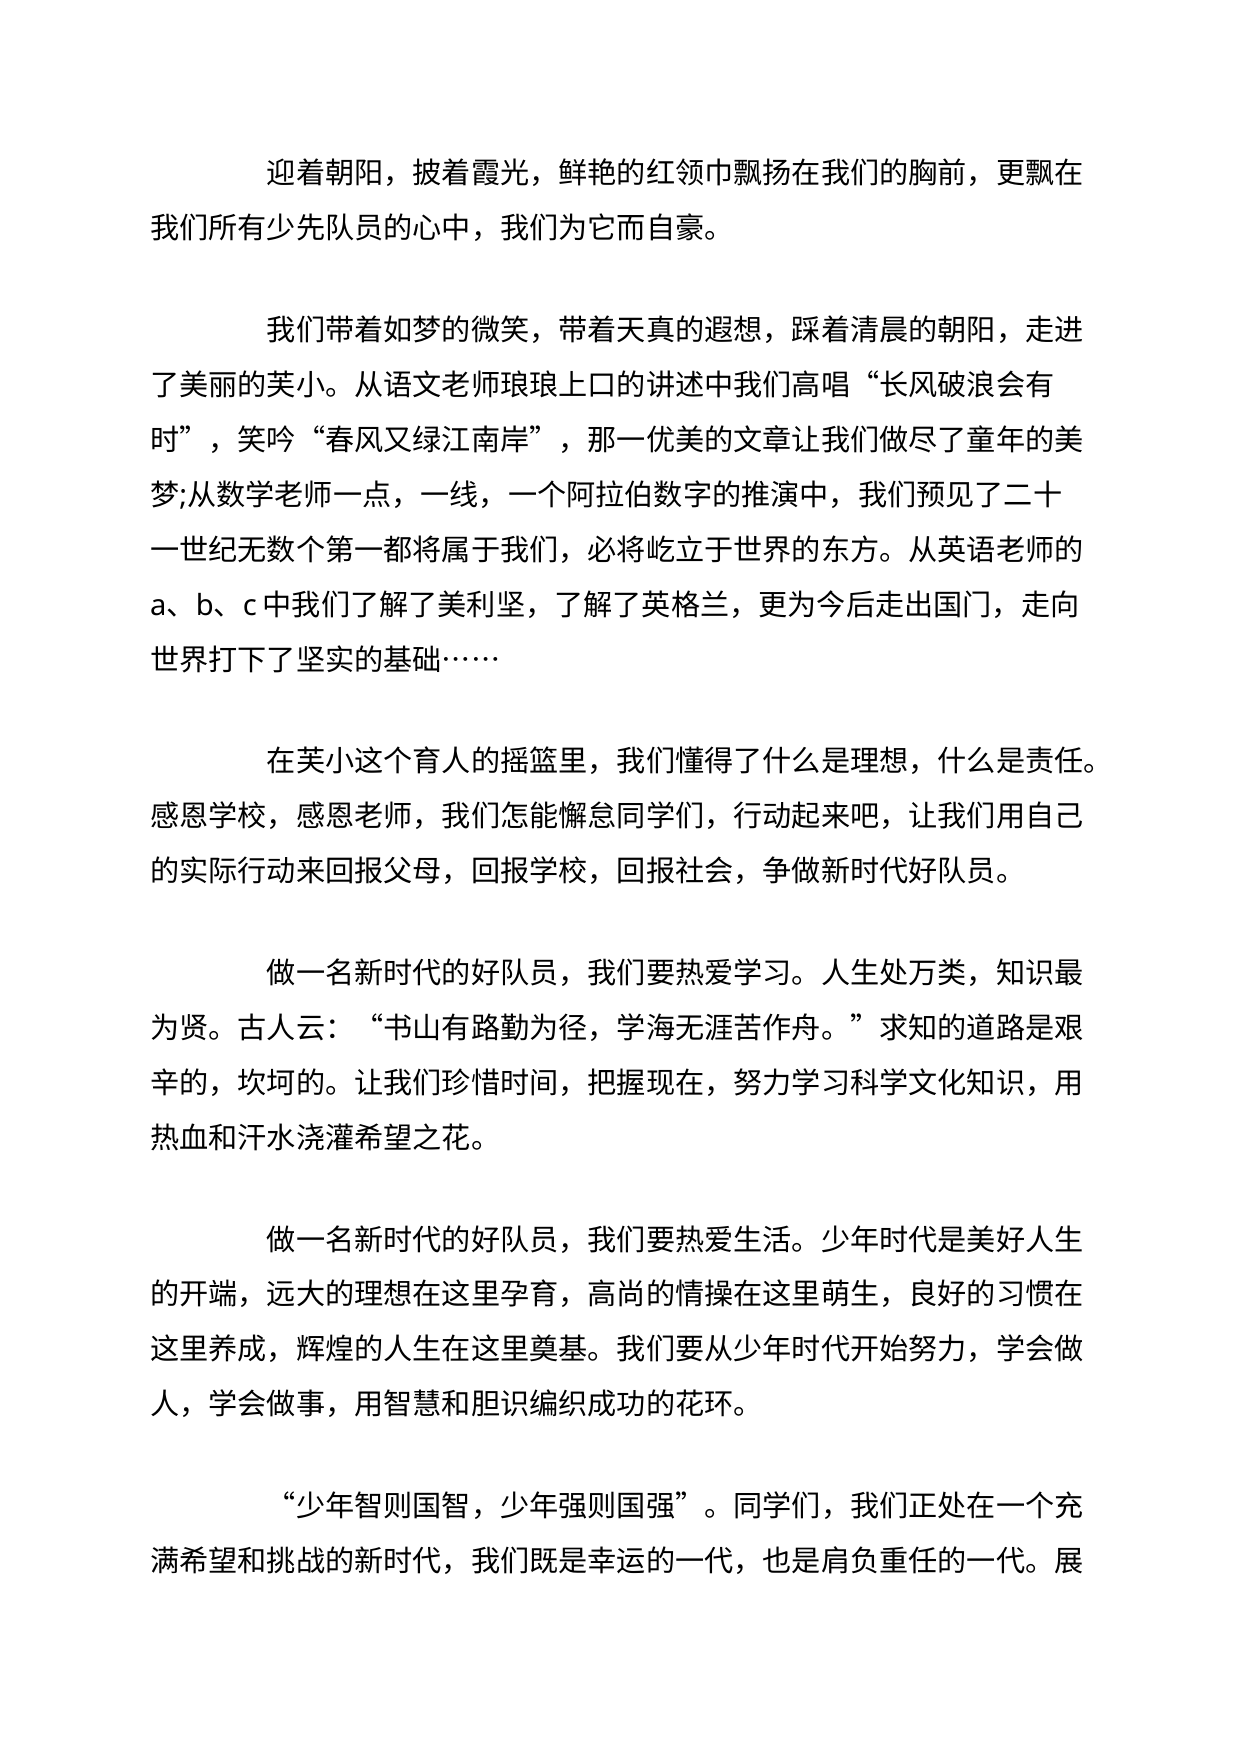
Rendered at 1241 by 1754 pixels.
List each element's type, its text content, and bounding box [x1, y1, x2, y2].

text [150, 1482, 1090, 1580]
text 我们带着如梦的微笑，带着天真的遐想，踩着清晨的朝阳，走进了美丽的芙小。从语文老师琅琅上口的讲述中我们高唱“长风破浪会有时”，笑吟“春风又绿江南岸”，那一优美的文章让我们做尽了童年的美梦;从数学老师一点，一线，一个阿拉伯数字的推演中，我们预见了二十一世纪无数个第一都将属于我们，必将屹立于世界的东方。从英语老师的a、b、c中我们了解了美利坚，了解了英格兰，更为今后走出国门，走向世界打下了坚实的基础…… [150, 307, 1090, 678]
text 做一名新时代的好队员，我们要热爱学习。人生处万类，知识最为贤。古人云：“书山有路勤为径，学海无涯苦作舟。”求知的道路是艰辛的，坎坷的。让我们珍惜时间，把握现在，努力学习科学文化知识，用热血和汗水浇灌希望之花。 [150, 949, 1090, 1157]
text 做一名新时代的好队员，我们要热爱生活。少年时代是美好人生的开端，远大的理想在这里孕育，高尚的情操在这里萌生，良好的习惯在这里养成，辉煌的人生在这里奠基。我们要从少年时代开始努力，学会做人，学会做事，用智慧和胆识编织成功的花环。 [150, 1216, 1090, 1423]
text 在芙小这个育人的摇篮里，我们懂得了什么是理想，什么是责任。感恩学校，感恩老师，我们怎能懈怠同学们，行动起来吧，让我们用自己的实际行动来回报父母，回报学校，回报社会，争做新时代好队员。 [150, 738, 1090, 890]
text 迎着朝阳，披着霞光，鲜艳的红领巾飘扬在我们的胸前，更飘在我们所有少先队员的心中，我们为它而自豪。 [150, 150, 1090, 247]
